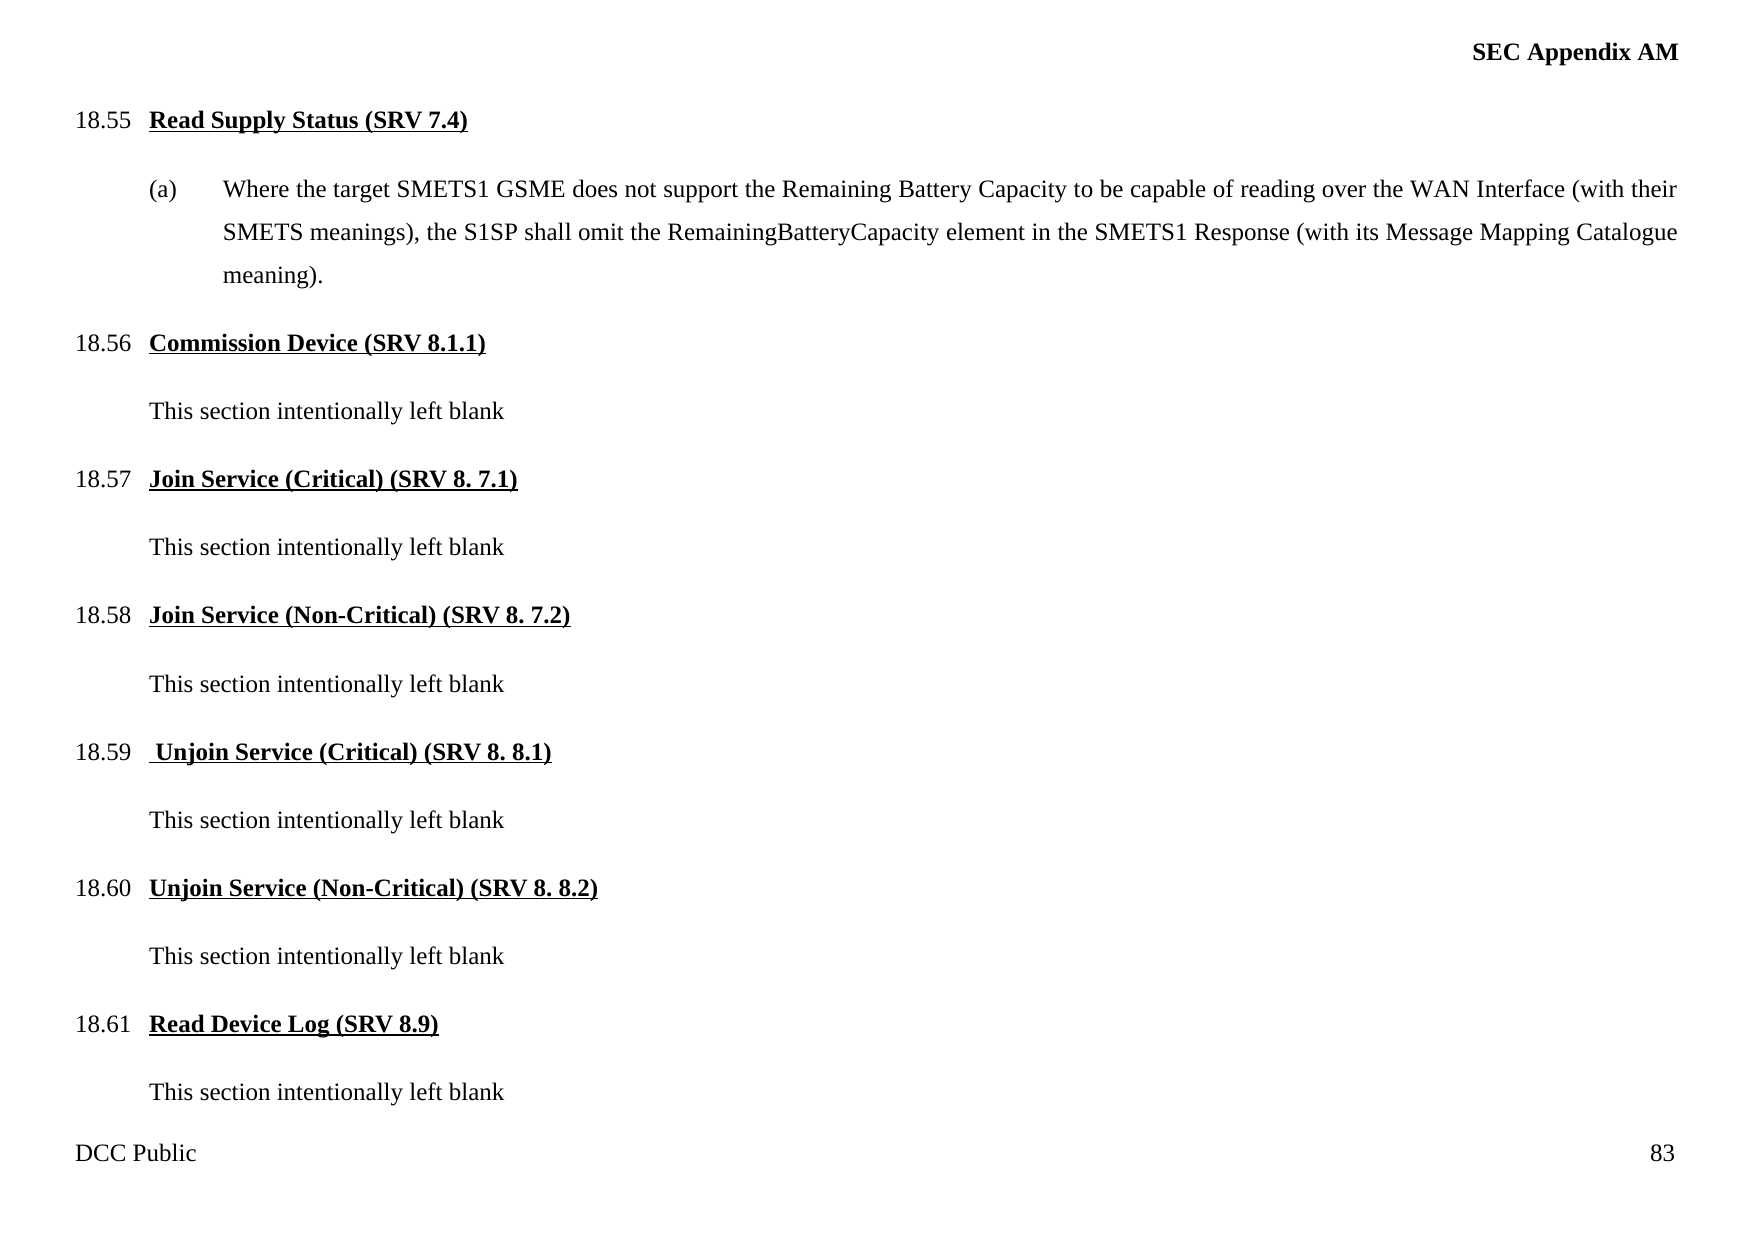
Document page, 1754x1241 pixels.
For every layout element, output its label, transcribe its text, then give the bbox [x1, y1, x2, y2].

subtitle Unjoin Service (Non-Critical) (SRV 8. 8.2) [75, 873, 1679, 902]
subtitle Join Service (Critical) (SRV 8. 7.1) [75, 464, 1679, 493]
subtitle Read Device Log (SRV 8.9) [75, 1009, 1679, 1038]
subtitle Read Supply Status (SRV 7.4) [75, 106, 1679, 134]
text This section intentionally left blank [149, 805, 1679, 834]
text This section intentionally left blank [149, 941, 1679, 970]
subtitle Where the target SMETS1 GSME does not support the Remaining Battery Capacity to be capable of reading over the WAN Interface (with their SMETS meanings), the S1SP shall omit the RemainingBatteryCapacity element in the SMETS1 Response (with its Message Mapping Catalogue meaning). [149, 174, 1679, 289]
text This section intentionally left blank [149, 532, 1679, 561]
text This section intentionally left blank [149, 669, 1679, 697]
subtitle Commission Device (SRV 8.1.1) [75, 328, 1679, 357]
text This section intentionally left blank [149, 396, 1679, 425]
subtitle Unjoin Service (Critical) (SRV 8. 8.1) [75, 737, 1679, 766]
subtitle Join Service (Non-Critical) (SRV 8. 7.2) [75, 601, 1679, 629]
text This section intentionally left blank [149, 1077, 1679, 1106]
